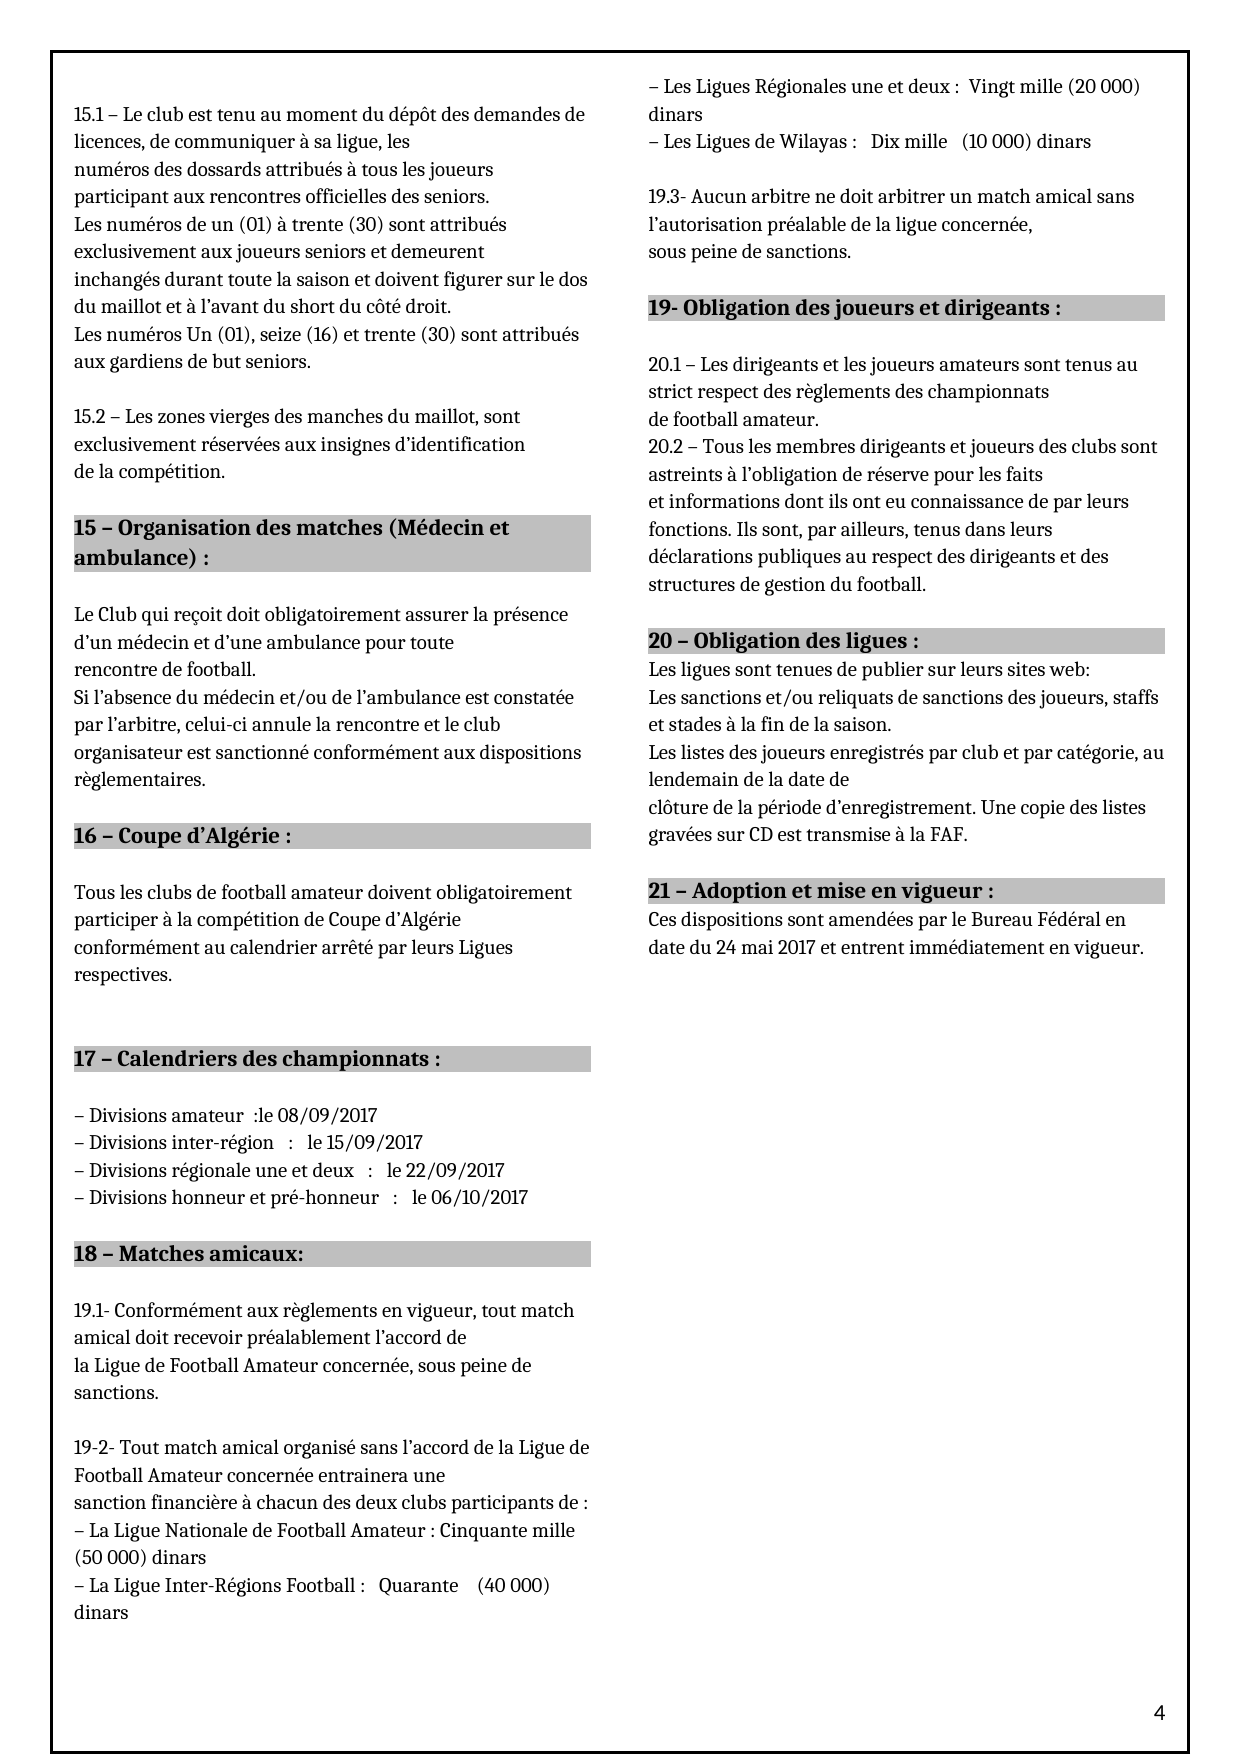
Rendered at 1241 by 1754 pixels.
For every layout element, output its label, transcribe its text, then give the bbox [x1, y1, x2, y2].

text 20 – Obligation des ligues : [648, 628, 1165, 654]
text sous peine de sanctions. [648, 240, 1165, 264]
text 17 – Calendriers des championnats : [74, 1046, 591, 1072]
text 15.1 – Le club est tenu au moment du dépôt des demandes de licences, de communiquer à sa ligue, les [74, 102, 591, 154]
text 21 – Adoption et mise en vigueur : [648, 878, 1165, 904]
text sanction financière à chacun des deux clubs participants de : [74, 1491, 591, 1515]
text – Divisions régionale une et deux : le 22/09/2017 [74, 1158, 591, 1182]
text 20.1 – Les dirigeants et les joueurs amateurs sont tenus au strict respect des règlements des championnats [648, 353, 1165, 404]
text inchangés durant toute la saison et doivent figurer sur le dos du maillot et à l’avant du short du côté droit. [74, 267, 591, 319]
text clôture de la période d’enregistrement. Une copie des listes gravées sur CD est transmise à la FAF. [648, 795, 1165, 847]
text – Les Ligues Régionales une et deux : Vingt mille (20 000) dinars [648, 75, 1165, 126]
text – Divisions amateur :le 08/09/2017 [74, 1103, 591, 1127]
text de football amateur. [648, 408, 1165, 432]
text Les ligues sont tenues de publier sur leurs sites web: [648, 658, 1165, 682]
text Ces dispositions sont amendées par le Bureau Fédéral en date du 24 mai 2017 et entrent immédiatement en vigueur. [648, 908, 1165, 959]
text Les sanctions et/ou reliquats de sanctions des joueurs, staffs et stades à la fin de la saison. [648, 685, 1165, 737]
text conformément au calendrier arrêté par leurs Ligues respectives. [74, 936, 591, 987]
text numéros des dossards attribués à tous les joueurs participant aux rencontres officielles des seniors. [74, 157, 591, 209]
text 15 – Organisation des matches (Médecin et ambulance) : [74, 515, 591, 572]
text Les listes des joueurs enregistrés par club et par catégorie, au lendemain de la date de [648, 740, 1165, 792]
text déclarations publiques au respect des dirigeants et des structures de gestion du football. [648, 545, 1165, 597]
text de la compétition. [74, 460, 591, 484]
text – Divisions inter-région : le 15/09/2017 [74, 1131, 591, 1155]
text 15.2 – Les zones vierges des manches du maillot, sont exclusivement réservées aux insignes d’identification [74, 405, 591, 456]
text 20.2 – Tous les membres dirigeants et joueurs des clubs sont astreints à l’obligation de réserve pour les faits [648, 435, 1165, 487]
text – Les Ligues de Wilayas : Dix mille (10 000) dinars [648, 130, 1165, 154]
text Si l’absence du médecin et/ou de l’ambulance est constatée par l’arbitre, celui-ci annule la rencontre et le club organisateur est sanctionné conformément aux dispositions règlementaires. [74, 685, 591, 792]
text Le Club qui reçoit doit obligatoirement assurer la présence d’un médecin et d’une ambulance pour toute [74, 603, 591, 654]
text – La Ligue Nationale de Football Amateur : Cinquante mille (50 000) dinars [74, 1518, 591, 1570]
text 19- Obligation des joueurs et dirigeants : [648, 295, 1165, 321]
text – Divisions honneur et pré-honneur : le 06/10/2017 [74, 1186, 591, 1210]
text Tous les clubs de football amateur doivent obligatoirement participer à la compétition de Coupe d’Algérie [74, 881, 591, 932]
text – La Ligue Inter-Régions Football : Quarante (40 000) dinars [74, 1573, 591, 1625]
text 19.3- Aucun arbitre ne doit arbitrer un match amical sans l’autorisation préalable de la ligue concernée, [648, 185, 1165, 236]
text Les numéros Un (01), seize (16) et trente (30) sont attribués aux gardiens de but seniors. [74, 322, 591, 374]
text la Ligue de Football Amateur concernée, sous peine de sanctions. [74, 1353, 591, 1405]
text et informations dont ils ont eu connaissance de par leurs fonctions. Ils sont, par ailleurs, tenus dans leurs [648, 490, 1165, 542]
text rencontre de football. [74, 658, 591, 682]
text 16 – Coupe d’Algérie : [74, 823, 591, 849]
text Les numéros de un (01) à trente (30) sont attribués exclusivement aux joueurs seniors et demeurent [74, 212, 591, 264]
text 19.1- Conformément aux règlements en vigueur, tout match amical doit recevoir préalablement l’accord de [74, 1298, 591, 1350]
text 18 – Matches amicaux: [74, 1241, 591, 1267]
text 19-2- Tout match amical organisé sans l’accord de la Ligue de Football Amateur concernée entrainera une [74, 1436, 591, 1487]
